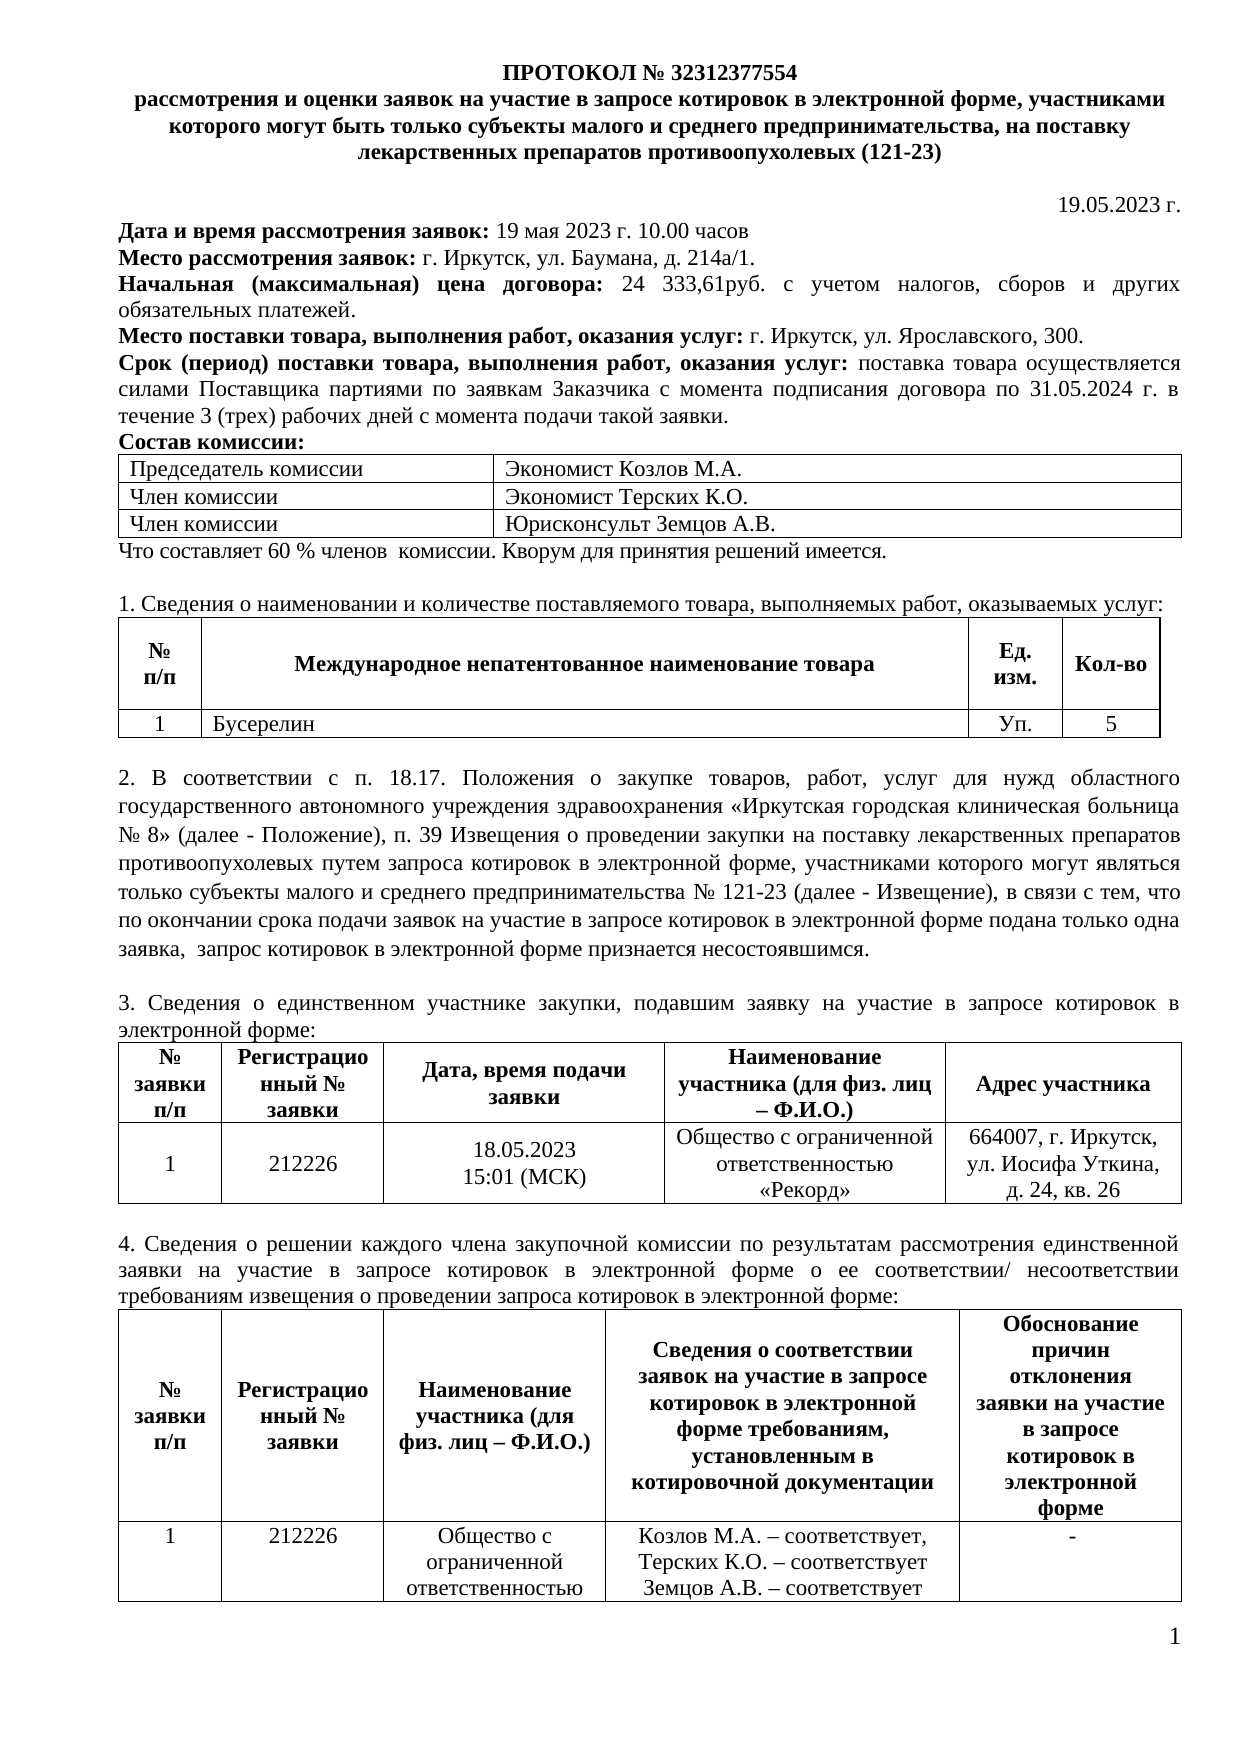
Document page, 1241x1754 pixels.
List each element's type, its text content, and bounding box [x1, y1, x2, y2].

table_cell Бусерелин [202, 710, 968, 737]
table_cell Общество с ограниченной ответственностью «Рекорд» [665, 1123, 945, 1202]
table_header Международное непатентованное наименование товара [202, 618, 968, 709]
text 4. Сведения о решении каждого члена закупочной комиссии по результатам рассмотрения единственной заявки на участие в запросе котировок в электронной форме о ее соответствии/ несоответствии требованиям извещения о проведении запроса котировок в электронной форме: [118, 1230, 1181, 1309]
text 2. В соответствии с п. 18.17. Положения о закупке товаров, работ, услуг для нужд областного государственного автономного учреждения здравоохранения «Иркутская городская клиническая больница № 8» (далее - Положение), п. 39 Извещения о проведении закупки на поставку лекарственных препаратов противоопухолевых путем запроса котировок в электронной форме, участниками которого могут являться только субъекты малого и среднего предпринимательства № 121-23 (далее - Извещение), в связи с тем, что по окончании срока подачи заявок на участие в запросе котировок в электронной форме подана только одна заявка, запрос котировок в электронной форме признается несостоявшимся. [118, 764, 1181, 961]
table_header Регистрационный № заявки [222, 1043, 383, 1122]
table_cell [384, 1522, 605, 1601]
table_cell Уп. [969, 710, 1062, 737]
text Дата и время рассмотрения заявок: 19 мая 2023 г. 10.00 часов [118, 217, 1181, 243]
table_header Председатель комиссии [119, 455, 493, 482]
text Что составляет 60 % членов комиссии. Кворум для принятия решений имеется. [118, 538, 1181, 564]
table_cell 5 [1063, 710, 1159, 737]
table_header Наименование участника (для физ. лиц – Ф.И.О.) [665, 1043, 945, 1122]
table_cell 212226 [222, 1123, 383, 1202]
table_cell 664007, г. Иркутск, ул. Иосифа Уткина, д. 24, кв. 26 [946, 1123, 1181, 1202]
table_header Адрес участника [946, 1043, 1181, 1122]
table_cell 1 [119, 1522, 221, 1601]
table_header Кол-во [1063, 618, 1159, 709]
table_cell Юрисконсульт Земцов А.В. [494, 510, 1181, 537]
table_cell 212226 [222, 1522, 383, 1601]
table_cell Экономист Терских К.О. [494, 483, 1181, 509]
text Срок (период) поставки товара, выполнения работ, оказания услуг: поставка товара осуществляется силами Поставщика партиями по заявкам Заказчика с момента подписания договора по 31.05.2024 г. в течение 3 (трех) рабочих дней с момента подачи такой заявки. [118, 349, 1181, 428]
text рассмотрения и оценки заявок на участие в запросе котировок в электронной форме, участниками которого могут быть только субъекты малого и среднего предпринимательства, на поставку лекарственных препаратов противоопухолевых (121-23) [118, 85, 1181, 164]
table_header № заявки п/п [119, 1310, 221, 1521]
text Место поставки товара, выполнения работ, оказания услуг: г. Иркутск, ул. Ярославского, 300. [118, 323, 1181, 349]
text Начальная (максимальная) цена договора: 24 333,61руб. с учетом налогов, сборов и других обязательных платежей. [118, 270, 1181, 323]
table_header Экономист Козлов М.А. [494, 455, 1181, 482]
table_header Регистрационный № заявки [222, 1310, 383, 1521]
table_cell 18.05.2023 15:01 (МСК) [384, 1123, 664, 1202]
table_header Ед. изм. [969, 618, 1062, 709]
table_cell - [960, 1522, 1181, 1601]
table_header Сведения о соответствии заявок на участие в запросе котировок в электронной форме требованиям, установленным в котировочной документации [606, 1310, 959, 1521]
text Состав комиссии: [118, 428, 1181, 454]
title ПРОТОКОЛ № 32312377554 [118, 59, 1181, 85]
text 19.05.2023 г. [118, 191, 1181, 217]
table_cell 1 [119, 1123, 221, 1202]
table_header № п/п [119, 618, 201, 709]
table_header Наименование участника (для физ. лиц – Ф.И.О.) [384, 1310, 605, 1521]
table_cell Член комиссии [119, 510, 493, 537]
table_header № заявки п/п [119, 1043, 221, 1122]
table_cell 1 [119, 710, 201, 737]
text Место рассмотрения заявок: г. Иркутск, ул. Баумана, д. 214а/1. [118, 243, 1181, 270]
text 1. Сведения о наименовании и количестве поставляемого товара, выполняемых работ, оказываемых услуг: [118, 590, 1181, 617]
table_header Обоснование причин отклонения заявки на участие в запросе котировок в электронной форме [960, 1310, 1181, 1521]
table_cell Член комиссии [119, 483, 493, 509]
text 3. Сведения о единственном участнике закупки, подавшим заявку на участие в запросе котировок в электронной форме: [118, 989, 1181, 1042]
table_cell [606, 1522, 959, 1601]
table_header Дата, время подачи заявки [384, 1043, 664, 1122]
